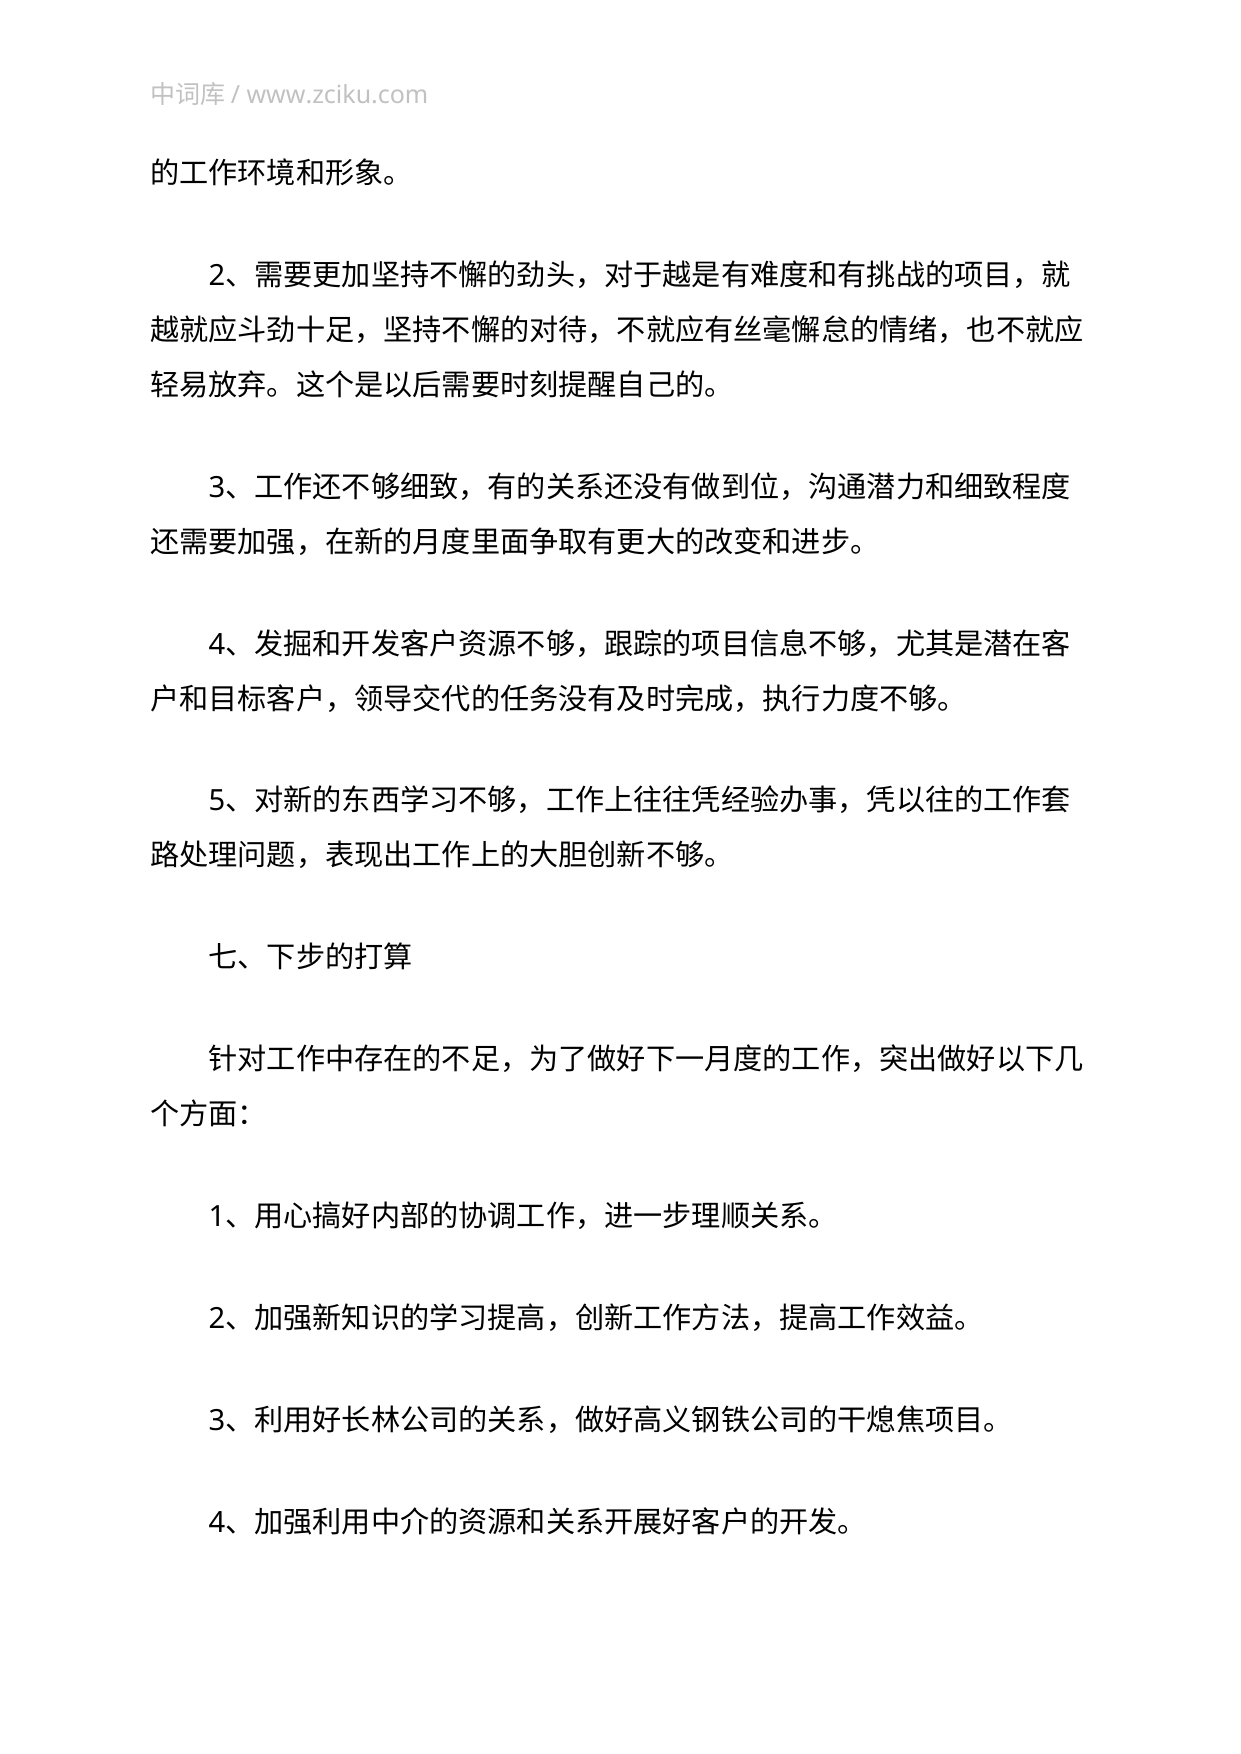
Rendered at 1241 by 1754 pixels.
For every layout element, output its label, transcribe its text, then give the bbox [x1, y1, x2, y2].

text 1、用心搞好内部的协调工作，进一步理顺关系。 [150, 1192, 1090, 1234]
text 5、对新的东西学习不够，工作上往往凭经验办事，凭以往的工作套路处理问题，表现出工作上的大胆创新不够。 [150, 777, 1090, 874]
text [150, 150, 1090, 192]
text 3、利用好长林公司的关系，做好高义钢铁公司的干熄焦项目。 [150, 1396, 1090, 1438]
text 2、需要更加坚持不懈的劲头，对于越是有难度和有挑战的项目，就越就应斗劲十足，坚持不懈的对待，不就应有丝毫懈怠的情绪，也不就应轻易放弃。这个是以后需要时刻提醒自己的。 [150, 252, 1090, 404]
text 3、工作还不够细致，有的关系还没有做到位，沟通潜力和细致程度还需要加强，在新的月度里面争取有更大的改变和进步。 [150, 463, 1090, 561]
text 2、加强新知识的学习提高，创新工作方法，提高工作效益。 [150, 1294, 1090, 1337]
text 4、发掘和开发客户资源不够，跟踪的项目信息不够，尤其是潜在客户和目标客户，领导交代的任务没有及时完成，执行力度不够。 [150, 620, 1090, 717]
text 七、下步的打算 [150, 934, 1090, 976]
text 4、加强利用中介的资源和关系开展好客户的开发。 [150, 1498, 1090, 1541]
text 针对工作中存在的不足，为了做好下一月度的工作，突出做好以下几个方面： [150, 1036, 1090, 1133]
